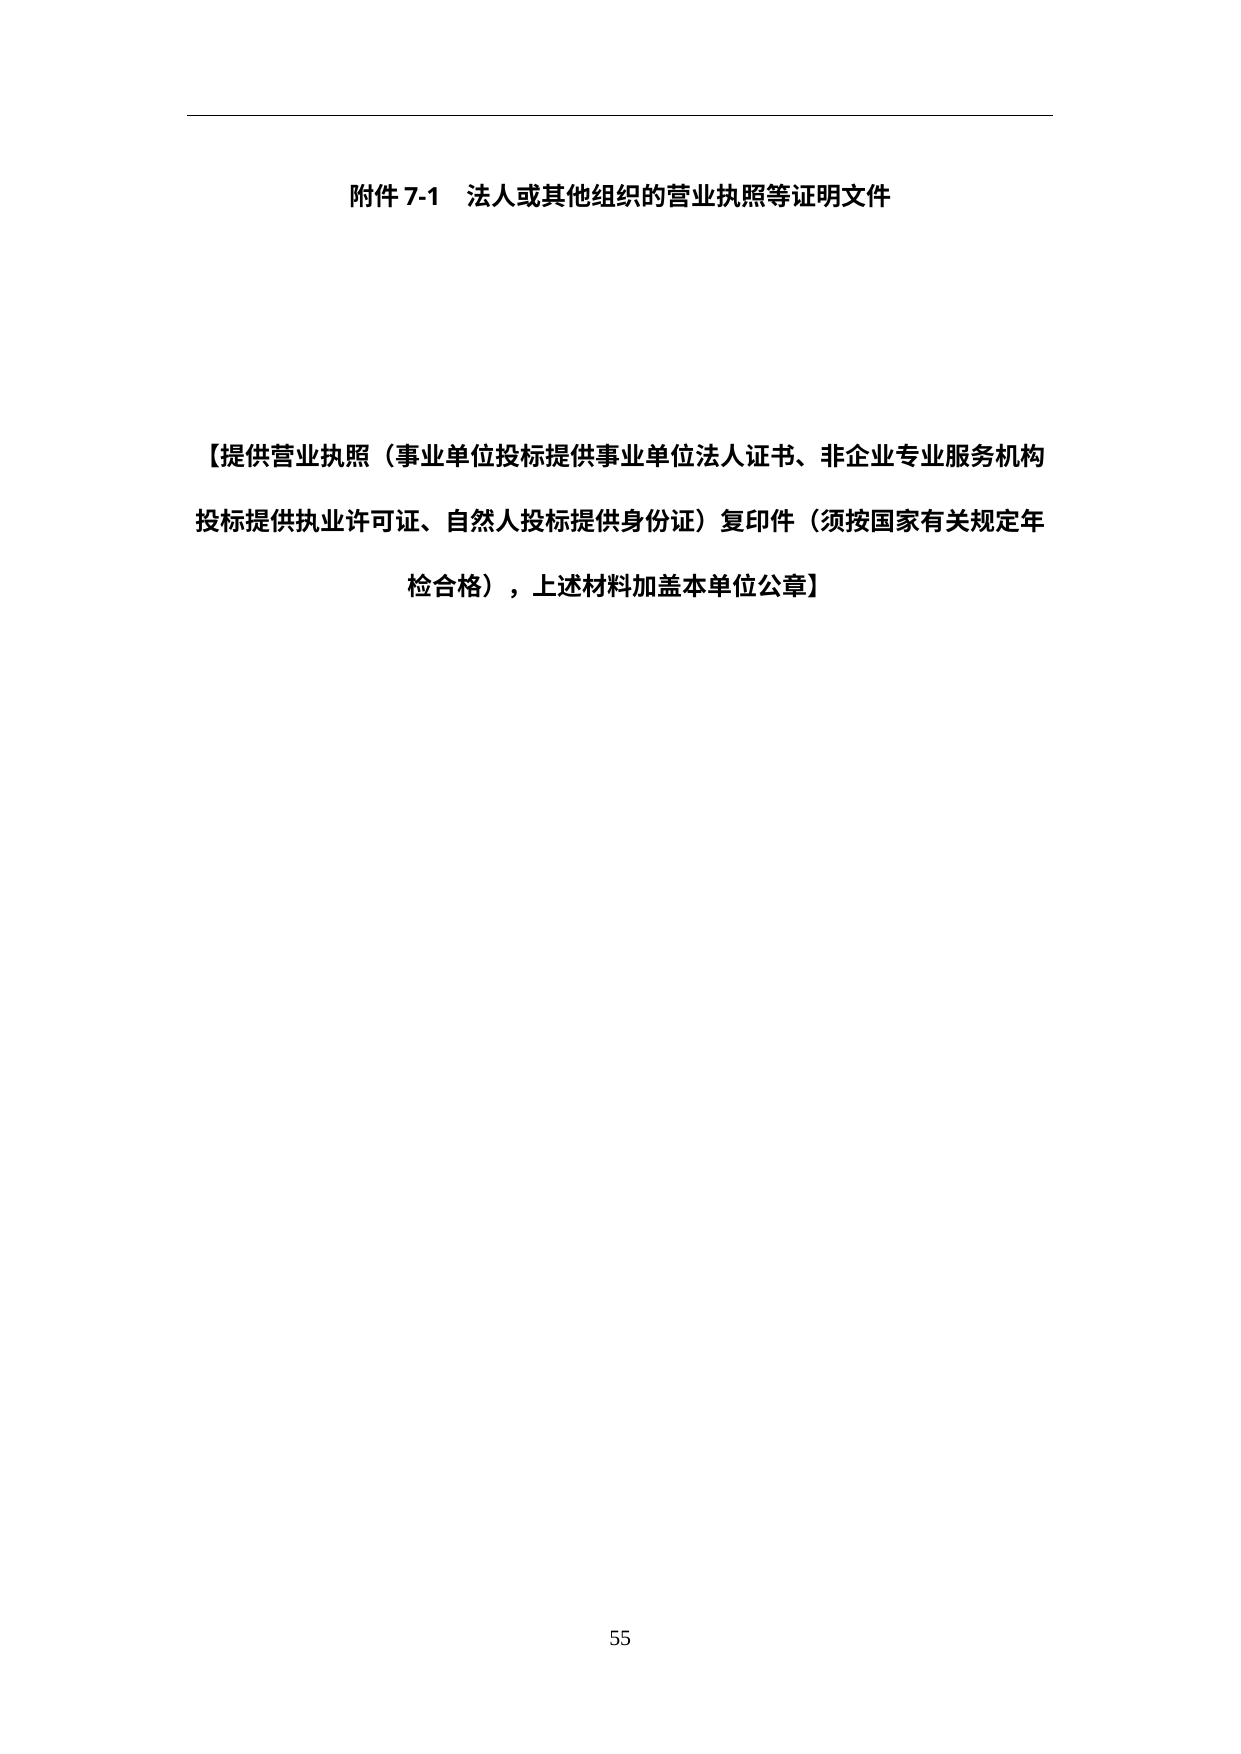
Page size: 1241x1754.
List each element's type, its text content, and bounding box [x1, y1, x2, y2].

text 【提供营业执照（事业单位投标提供事业单位法人证书、非企业专业服务机构投标提供执业许可证、自然人投标提供身份证）复印件（须按国家有关规定年检合格），上述材料加盖本单位公章】 [187, 422, 1053, 617]
text 附件7-1 法人或其他组织的营业执照等证明文件 [187, 162, 1053, 227]
